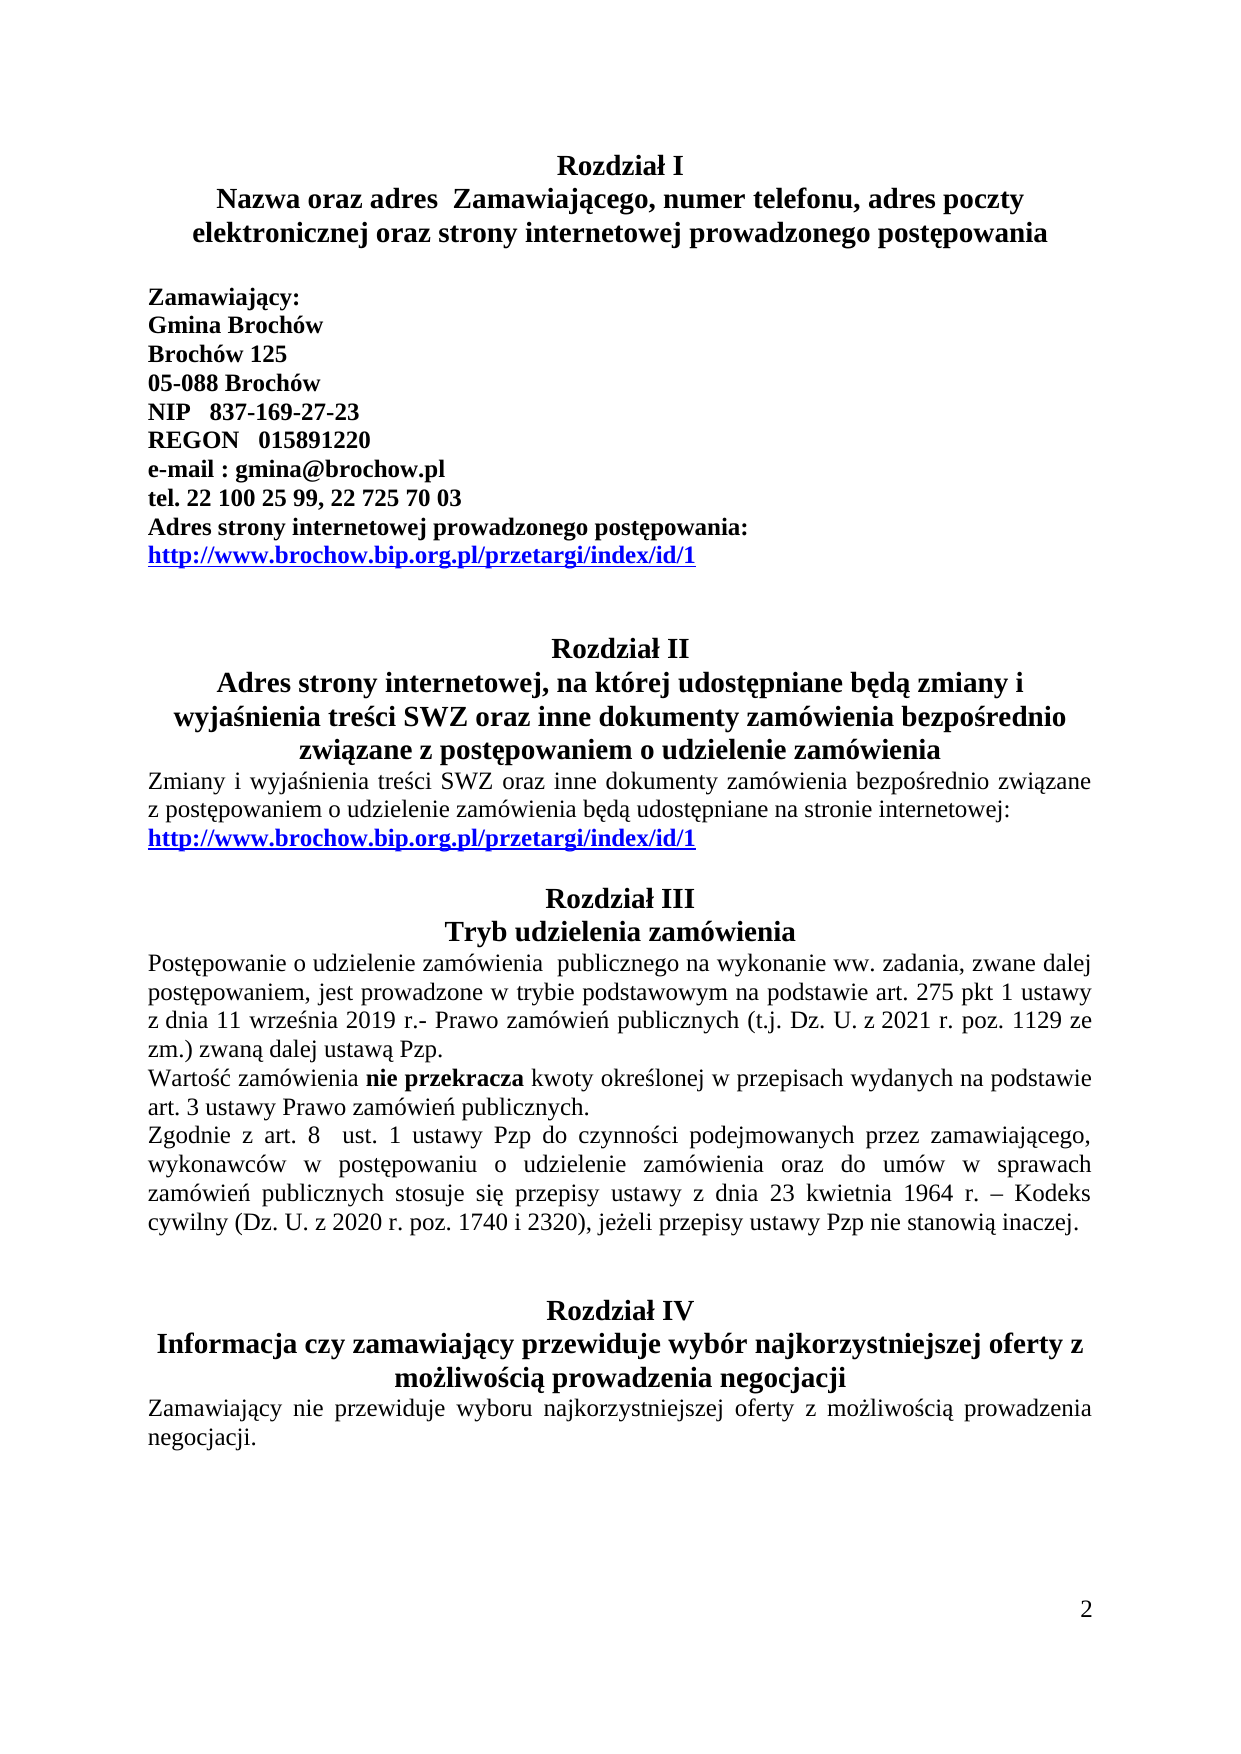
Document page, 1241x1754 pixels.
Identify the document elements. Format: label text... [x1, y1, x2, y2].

text Wartość zamówienia nie przekracza kwoty określonej w przepisach wydanych na podstawie art. 3 ustawy Prawo zamówień publicznych. [148, 1063, 1093, 1120]
text Rozdział III [148, 881, 1093, 914]
text Nazwa oraz adres Zamawiającego, numer telefonu, adres poczty elektronicznej oraz strony internetowej prowadzonego postępowania [148, 181, 1093, 248]
text Tryb udzielenia zamówienia [148, 914, 1093, 948]
text Brochów 125 [148, 339, 1093, 368]
text Rozdział I [148, 148, 1093, 181]
text Postępowanie o udzielenie zamówienia publicznego na wykonanie ww. zadania, zwane dalej postępowaniem, jest prowadzone w trybie podstawowym na podstawie art. 275 pkt 1 ustawy z dnia 11 września 2019 r.- Prawo zamówień publicznych (t.j. Dz. U. z 2021 r. poz. 1129 ze zm.) zwaną dalej ustawą Pzp. [148, 948, 1093, 1063]
text Zgodnie z art. 8 ust. 1 ustawy Pzp do czynności podejmowanych przez zamawiającego, wykonawców w postępowaniu o udzielenie zamówienia oraz do umów w sprawach zamówień publicznych stosuje się przepisy ustawy z dnia 23 kwietnia 1964 r. – Kodeks cywilny (Dz. U. z 2020 r. poz. 1740 i 2320), jeżeli przepisy ustawy Pzp nie stanowią inaczej. [148, 1120, 1093, 1235]
text Rozdział II [148, 632, 1093, 665]
text e-mail : gmina@brochow.pl [148, 454, 1093, 483]
text NIP 837-169-27-23 [148, 397, 1093, 426]
text http://www.brochow.bip.org.pl/przetargi/index/id/1 [148, 823, 1093, 852]
text tel. 22 100 25 99, 22 725 70 03 [148, 483, 1093, 512]
text Adres strony internetowej prowadzonego postępowania: http://www.brochow.bip.org.pl/przetargi/index/id/1 [148, 512, 1093, 569]
text Zamawiający nie przewiduje wyboru najkorzystniejszej oferty z możliwością prowadzenia negocjacji. [148, 1393, 1093, 1451]
text Informacja czy zamawiający przewiduje wybór najkorzystniejszej oferty z możliwością prowadzenia negocjacji [148, 1326, 1093, 1393]
text REGON 015891220 [148, 426, 1093, 454]
text Zamawiający: [148, 282, 1093, 311]
text Zmiany i wyjaśnienia treści SWZ oraz inne dokumenty zamówienia bezpośrednio związane z postępowaniem o udzielenie zamówienia będą udostępniane na stronie internetowej: [148, 766, 1093, 823]
text Gmina Brochów [148, 311, 1093, 339]
text Adres strony internetowej, na której udostępniane będą zmiany i wyjaśnienia treści SWZ oraz inne dokumenty zamówienia bezpośrednio związane z postępowaniem o udzielenie zamówienia [148, 665, 1093, 766]
text Rozdział IV [148, 1293, 1093, 1326]
text 05-088 Brochów [148, 368, 1093, 397]
